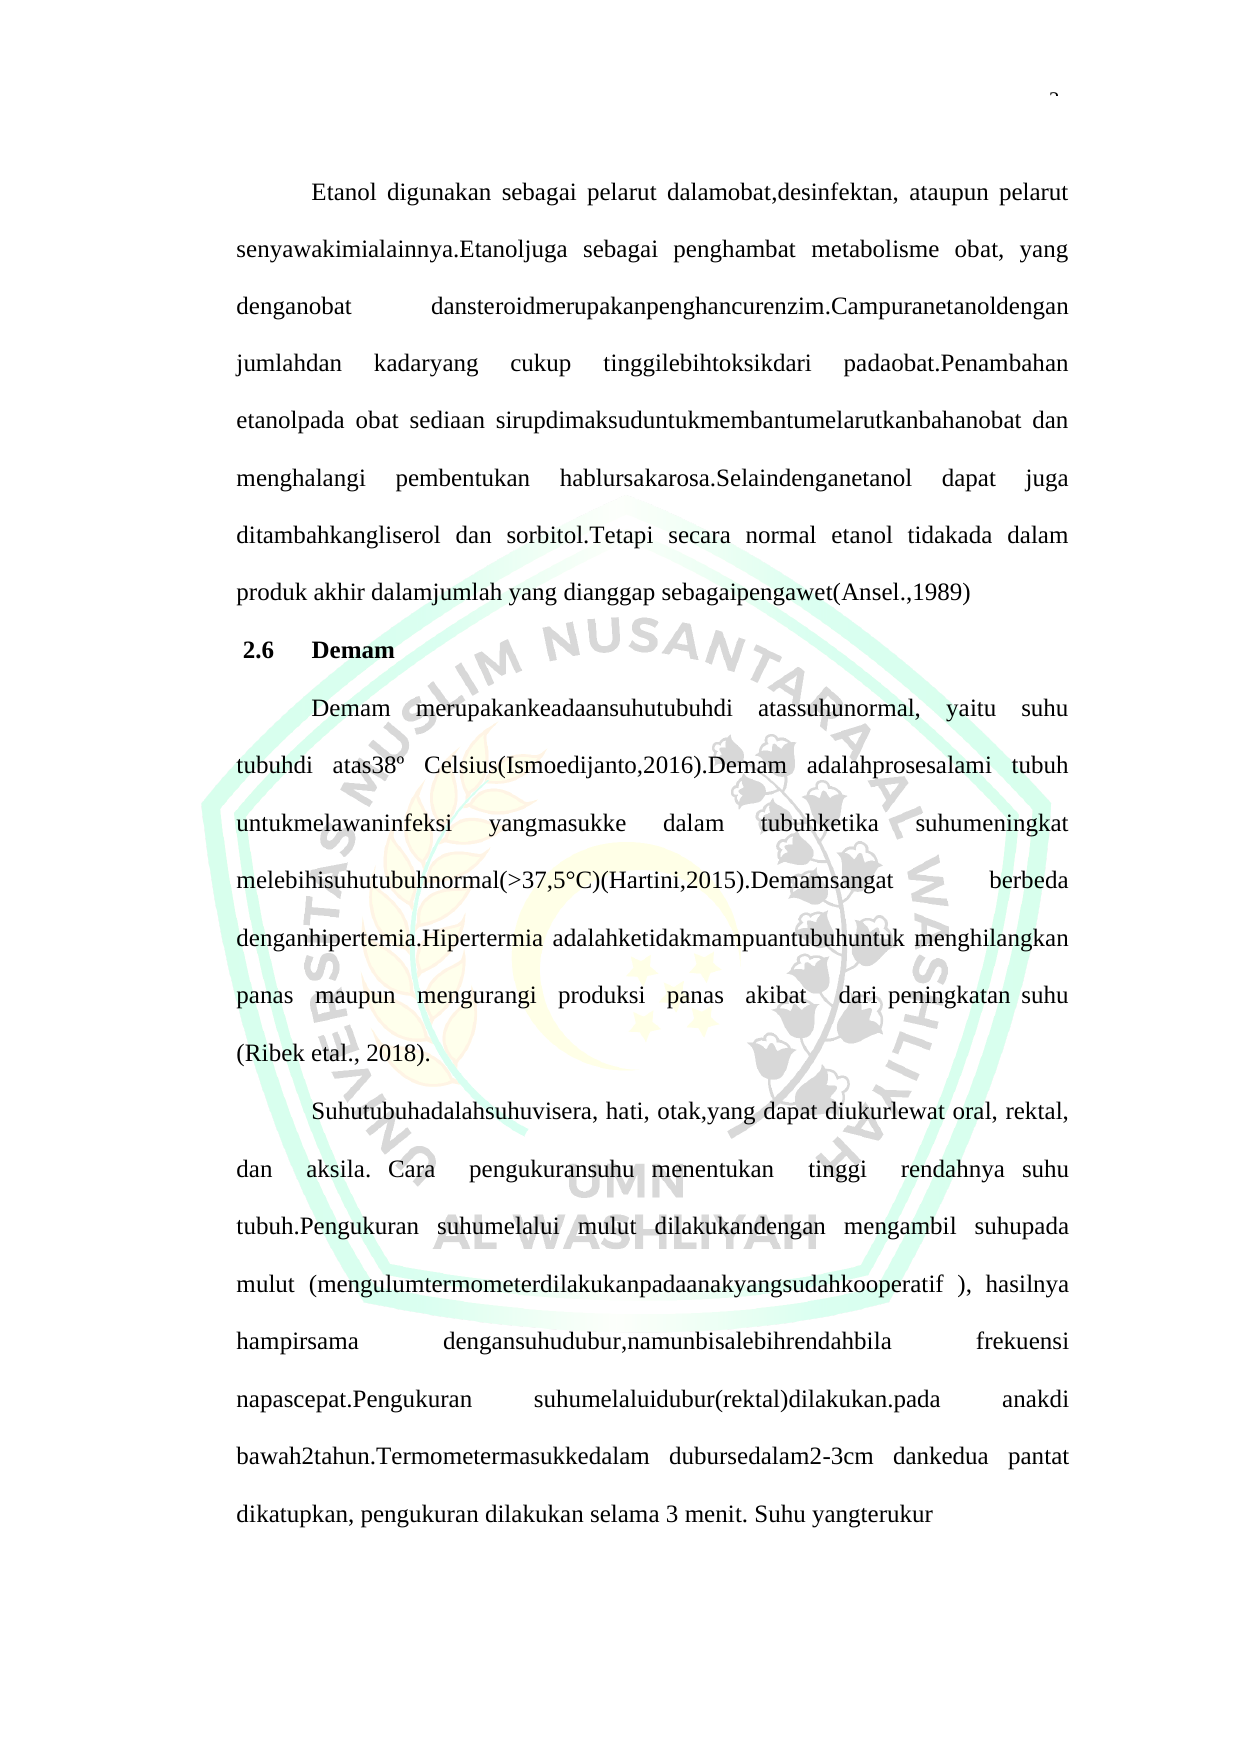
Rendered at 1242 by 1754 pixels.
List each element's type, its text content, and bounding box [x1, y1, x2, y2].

text 2.6 Demam [243, 635, 1077, 664]
text Demam merupakankeadaansuhutubuhdi atassuhunormal, yaitu suhu tubuhdi atas38º Celsius(Ismoedijanto,2016).Demam adalahprosesalami tubuh untukmelawaninfeksi yangmasukke dalam tubuhketika suhumeningkat melebihisuhutubuhnormal(>37,5°C)(Hartini,2015).Demamsangat berbeda denganhipertemia.Hipertermia adalahketidakmampuantubuhuntuk menghilangkan panas maupun mengurangi produksi panas akibat dari peningkatan suhu (Ribek etal., 2018). [236, 693, 1068, 1067]
text Suhutubuhadalahsuhuvisera, hati, otak,yang dapat diukurlewat oral, rektal, dan aksila. Cara pengukuransuhu menentukan tinggi rendahnya suhu tubuh.Pengukuran suhumelalui mulut dilakukandengan mengambil suhupada mulut (mengulumtermometerdilakukanpadaanakyangsudahkooperatif ), hasilnya hampirsama dengansuhudubur,namunbisalebihrendahbila frekuensi napascepat.Pengukuran suhumelaluidubur(rektal)dilakukan.pada anakdi bawah2tahun.Termometermasukkedalam dubursedalam2-3cm dankedua pantat dikatupkan, pengukuran dilakukan selama 3 menit. Suhu yangterukur [236, 1096, 1069, 1528]
text Etanol digunakan sebagai pelarut dalamobat,desinfektan, ataupun pelarut senyawakimialainnya.Etanoljuga sebagai penghambat metabolisme obat, yang denganobat dansteroidmerupakanpenghancurenzim.Campuranetanoldengan jumlahdan kadaryang cukup tinggilebihtoksikdari padaobat.Penambahan etanolpada obat sediaan sirupdimaksuduntukmembantumelarutkanbahanobat dan menghalangi pembentukan hablursakarosa.Selaindenganetanol dapat juga ditambahkangliserol dan sorbitol.Tetapi secara normal etanol tidakada dalam produk akhir dalamjumlah yang dianggap sebagaipengawet(Ansel.,1989) [236, 177, 1068, 606]
